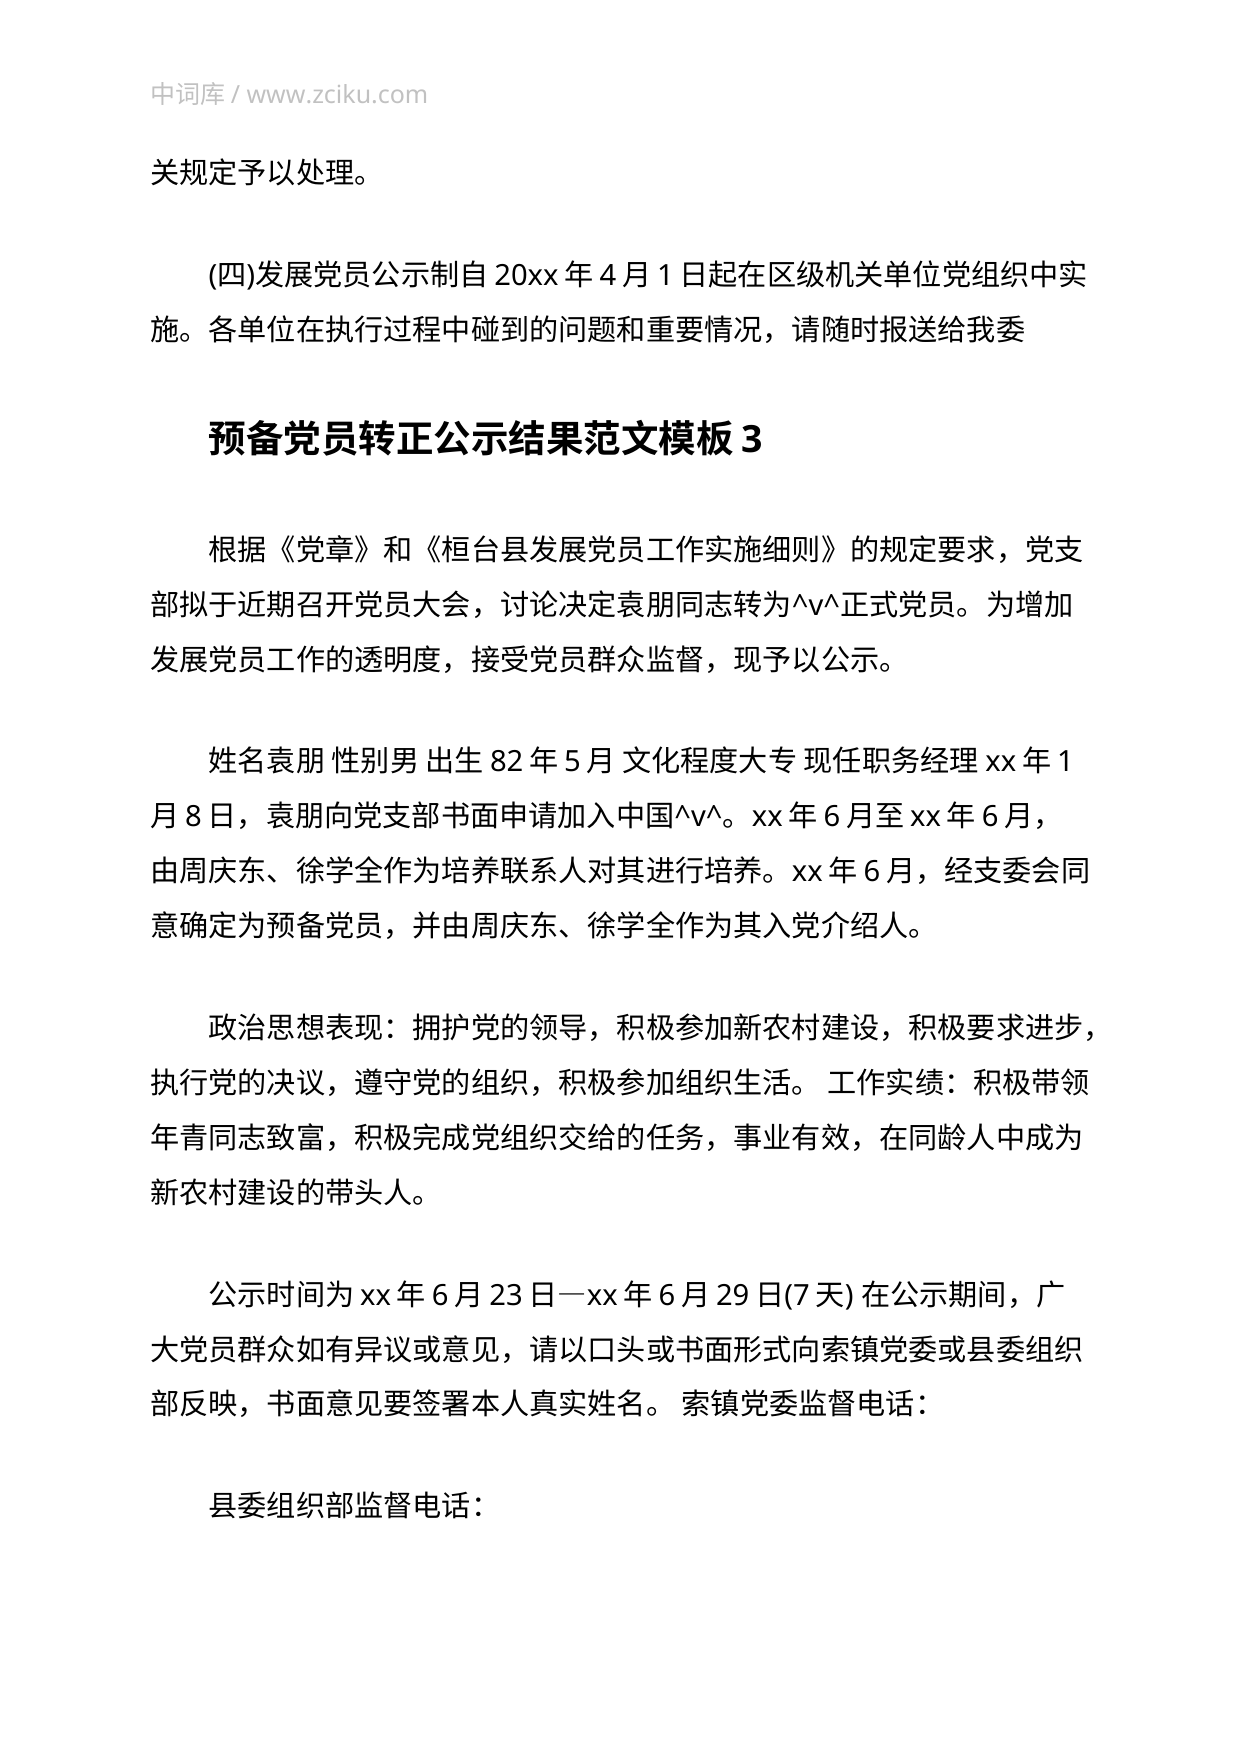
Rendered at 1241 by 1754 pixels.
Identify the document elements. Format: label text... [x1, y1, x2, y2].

text (四)发展党员公示制自20xx年4月1日起在区级机关单位党组织中实施。各单位在执行过程中碰到的问题和重要情况，请随时报送给我委 [150, 252, 1090, 349]
text 根据《党章》和《桓台县发展党员工作实施细则》的规定要求，党支部拟于近期召开党员大会，讨论决定袁朋同志转为^v^正式党员。为增加发展党员工作的透明度，接受党员群众监督，现予以公示。 [150, 526, 1090, 678]
text 公示时间为xx年6月23日—xx年6月29日(7天) 在公示期间，广大党员群众如有异议或意见，请以口头或书面形式向索镇党委或县委组织部反映，书面意见要签署本人真实姓名。 索镇党委监督电话： [150, 1271, 1090, 1423]
text 预备党员转正公示结果范文模板3 [150, 408, 1090, 463]
text 政治思想表现：拥护党的领导，积极参加新农村建设，积极要求进步，执行党的决议，遵守党的组织，积极参加组织生活。 工作实绩：积极带领年青同志致富，积极完成党组织交给的任务，事业有效，在同龄人中成为新农村建设的带头人。 [150, 1004, 1090, 1212]
text 姓名袁朋 性别男 出生82年5月 文化程度大专 现任职务经理 xx年1月8日，袁朋向党支部书面申请加入中国^v^。xx年6月至xx年6月，由周庆东、徐学全作为培养联系人对其进行培养。xx年6月，经支委会同意确定为预备党员，并由周庆东、徐学全作为其入党介绍人。 [150, 738, 1090, 945]
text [150, 150, 1090, 192]
text 县委组织部监督电话： [150, 1483, 1090, 1525]
